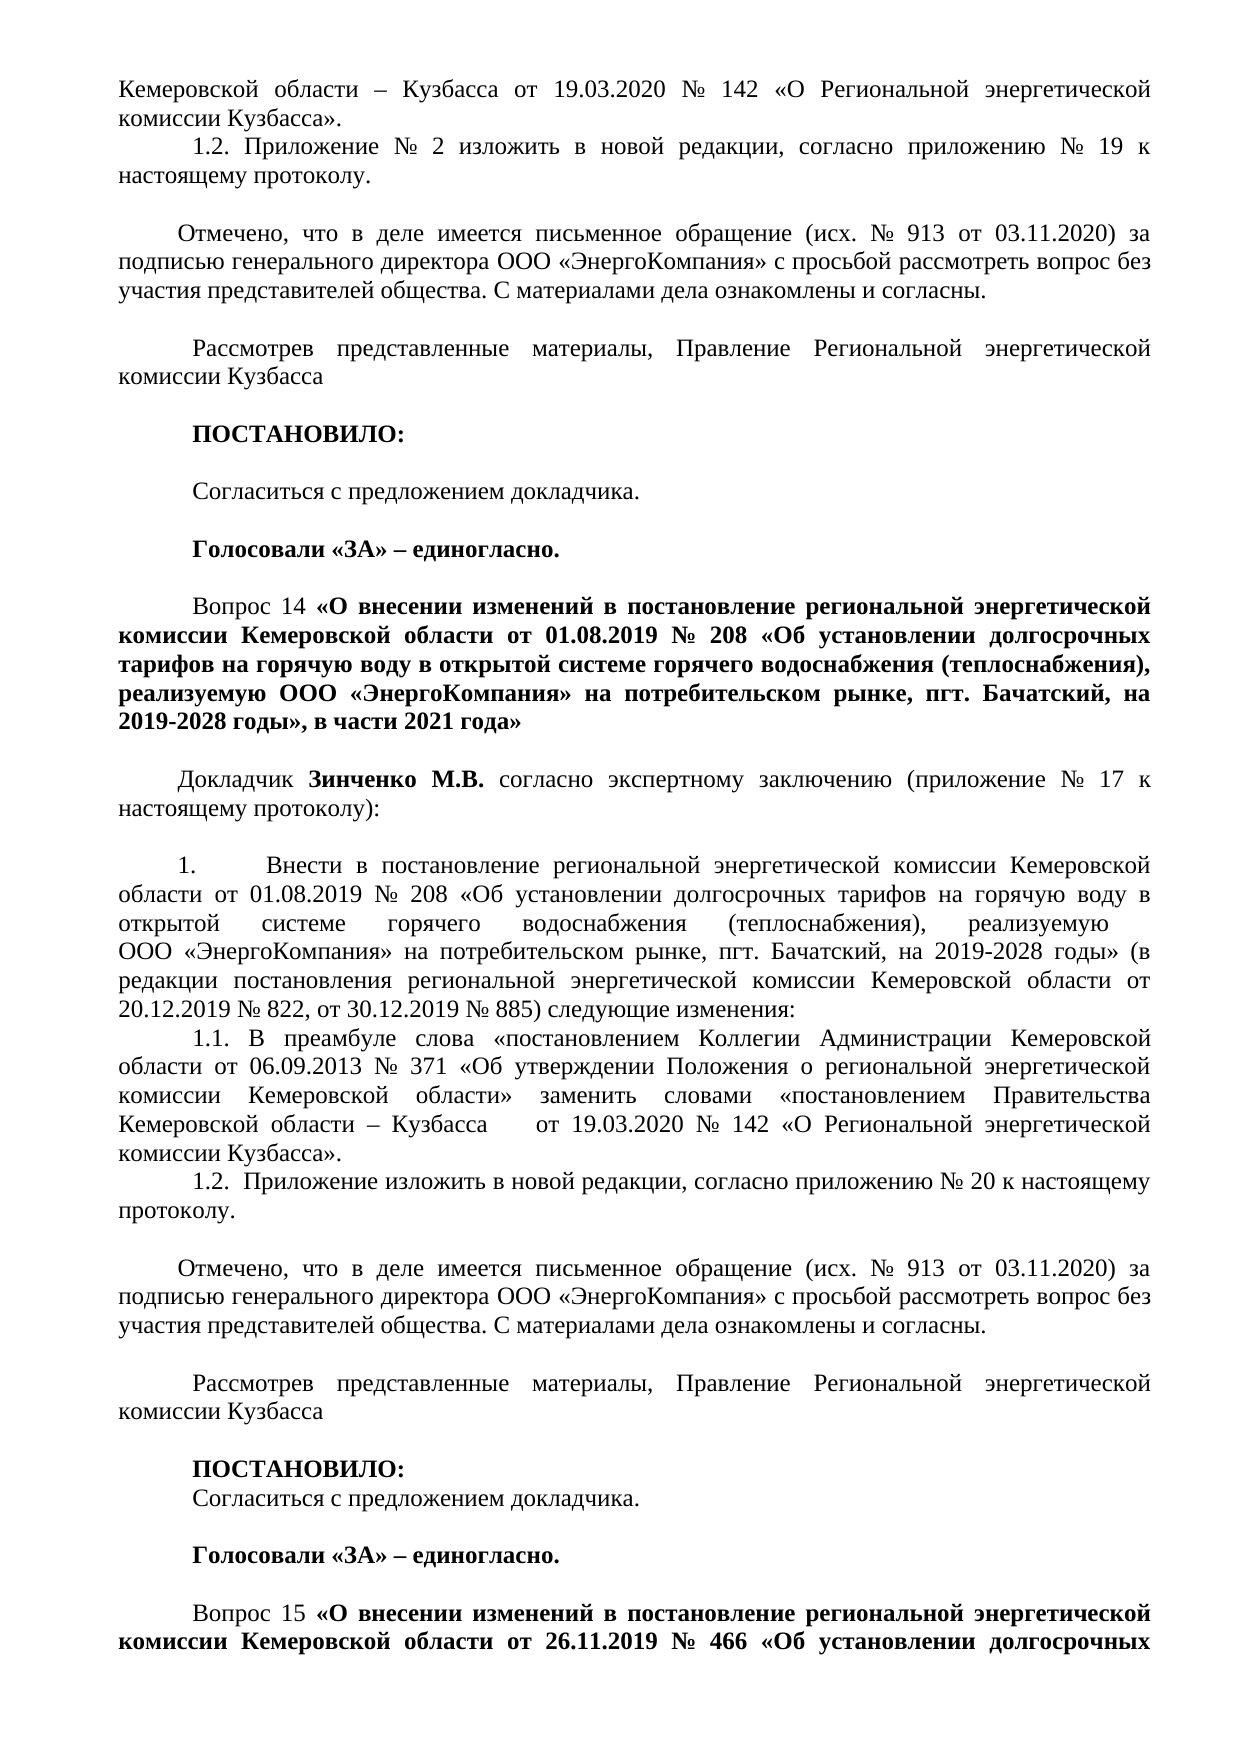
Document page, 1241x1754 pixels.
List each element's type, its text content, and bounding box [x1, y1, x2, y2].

text ПОСТАНОВИЛО: [118, 1454, 1152, 1483]
text Отмечено, что в деле имеется письменное обращение (исх. № 913 от 03.11.2020) за подписью генерального директора ООО «ЭнергоКомпания» с просьбой рассмотреть вопрос без участия представителей общества. С материалами дела ознакомлены и согласны. [118, 1253, 1152, 1339]
text Голосовали «ЗА» – единогласно. [118, 534, 1152, 563]
text 1.2. Приложение № 2 изложить в новой редакции, согласно приложению № 19 к настоящему протоколу. [118, 131, 1152, 189]
text Голосовали «ЗА» – единогласно. [118, 1540, 1152, 1569]
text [118, 1598, 1152, 1655]
text Отмечено, что в деле имеется письменное обращение (исх. № 913 от 03.11.2020) за подписью генерального директора ООО «ЭнергоКомпания» с просьбой рассмотреть вопрос без участия представителей общества. С материалами дела ознакомлены и согласны. [118, 218, 1152, 304]
list Внести в постановление региональной энергетической комиссии Кемеровской области от 01.08.2019 № 208 «Об установлении долгосрочных тарифов на горячую воду в открытой системе горячего водоснабжения (теплоснабжения), реализуемую ООО «ЭнергоКомпания» на потребительском рынке, пгт. Бачатский, на 2019-2028 годы» (в редакции постановления региональной энергетической комиссии Кемеровской области от 20.12.2019 № 822, от 30.12.2019 № 885) следующие изменения: [118, 850, 1152, 1023]
text Рассмотрев представленные материалы, Правление Региональной энергетической комиссии Кузбасса [118, 333, 1152, 390]
text Рассмотрев представленные материалы, Правление Региональной энергетической комиссии Кузбасса [118, 1368, 1152, 1425]
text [118, 74, 1152, 131]
text Вопрос 14 «О внесении изменений в постановление региональной энергетической комиссии Кемеровской области от 01.08.2019 № 208 «Об установлении долгосрочных тарифов на горячую воду в открытой системе горячего водоснабжения (теплоснабжения), реализуемую ООО «ЭнергоКомпания» на потребительском рынке, пгт. Бачатский, на 2019-2028 годы», в части 2021 года» [118, 591, 1152, 735]
text Согласиться с предложением докладчика. [118, 476, 1152, 505]
text ПОСТАНОВИЛО: [118, 419, 1152, 448]
text 1.2. Приложение изложить в новой редакции, согласно приложению № 20 к настоящему протоколу. [118, 1166, 1152, 1224]
text Согласиться с предложением докладчика. [118, 1483, 1152, 1511]
text Докладчик Зинченко М.В. согласно экспертному заключению (приложение № 17 к настоящему протоколу): [118, 764, 1152, 821]
